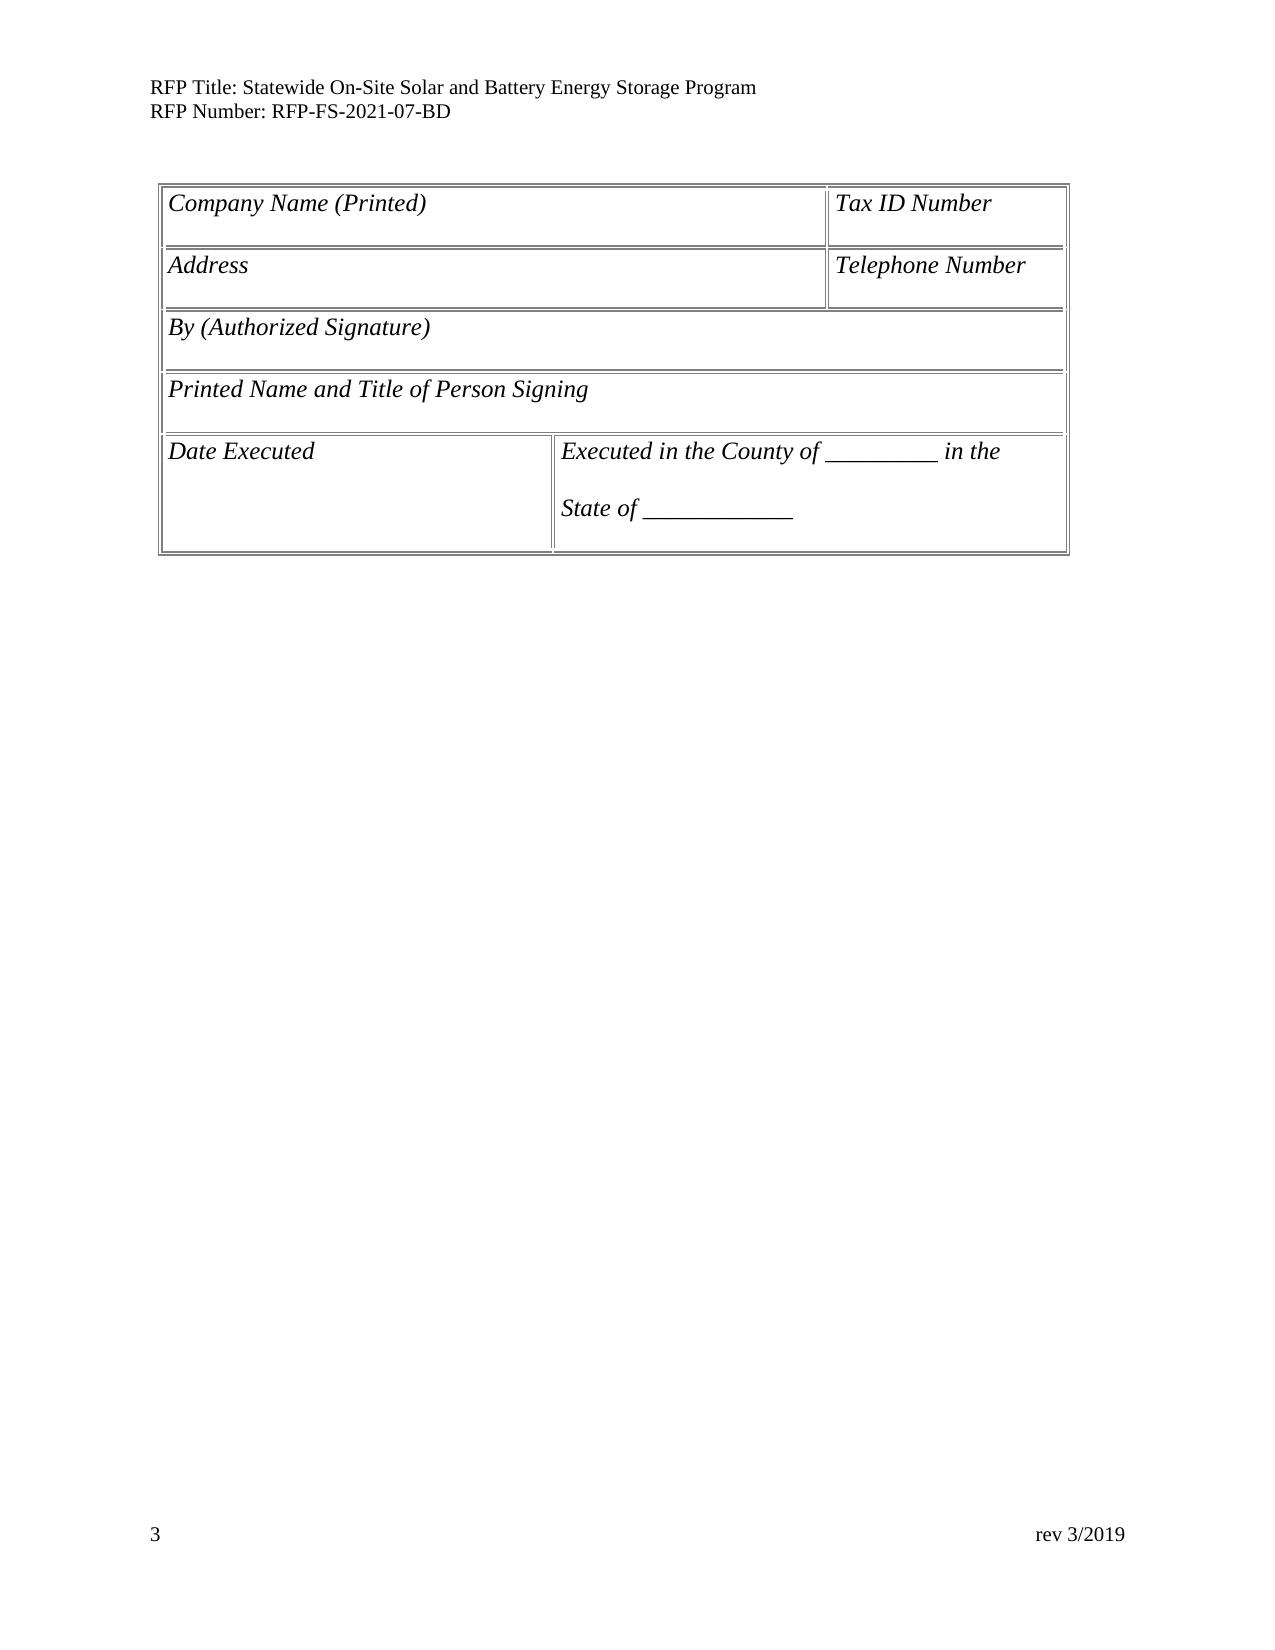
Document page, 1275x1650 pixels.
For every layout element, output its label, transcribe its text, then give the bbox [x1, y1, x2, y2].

table_cell Address [160, 245, 827, 307]
table_cell Telephone Number [827, 245, 1068, 307]
table_header Company Name (Printed) [160, 185, 827, 245]
table_cell Executed in the County of _________ in the State of ____________ [553, 431, 1068, 551]
table_cell Date Executed [160, 431, 553, 551]
table_header Tax ID Number [827, 187, 1066, 245]
table_cell Printed Name and Title of Person Signing [160, 369, 1068, 431]
table_cell By (Authorized Signature) [160, 307, 1068, 369]
